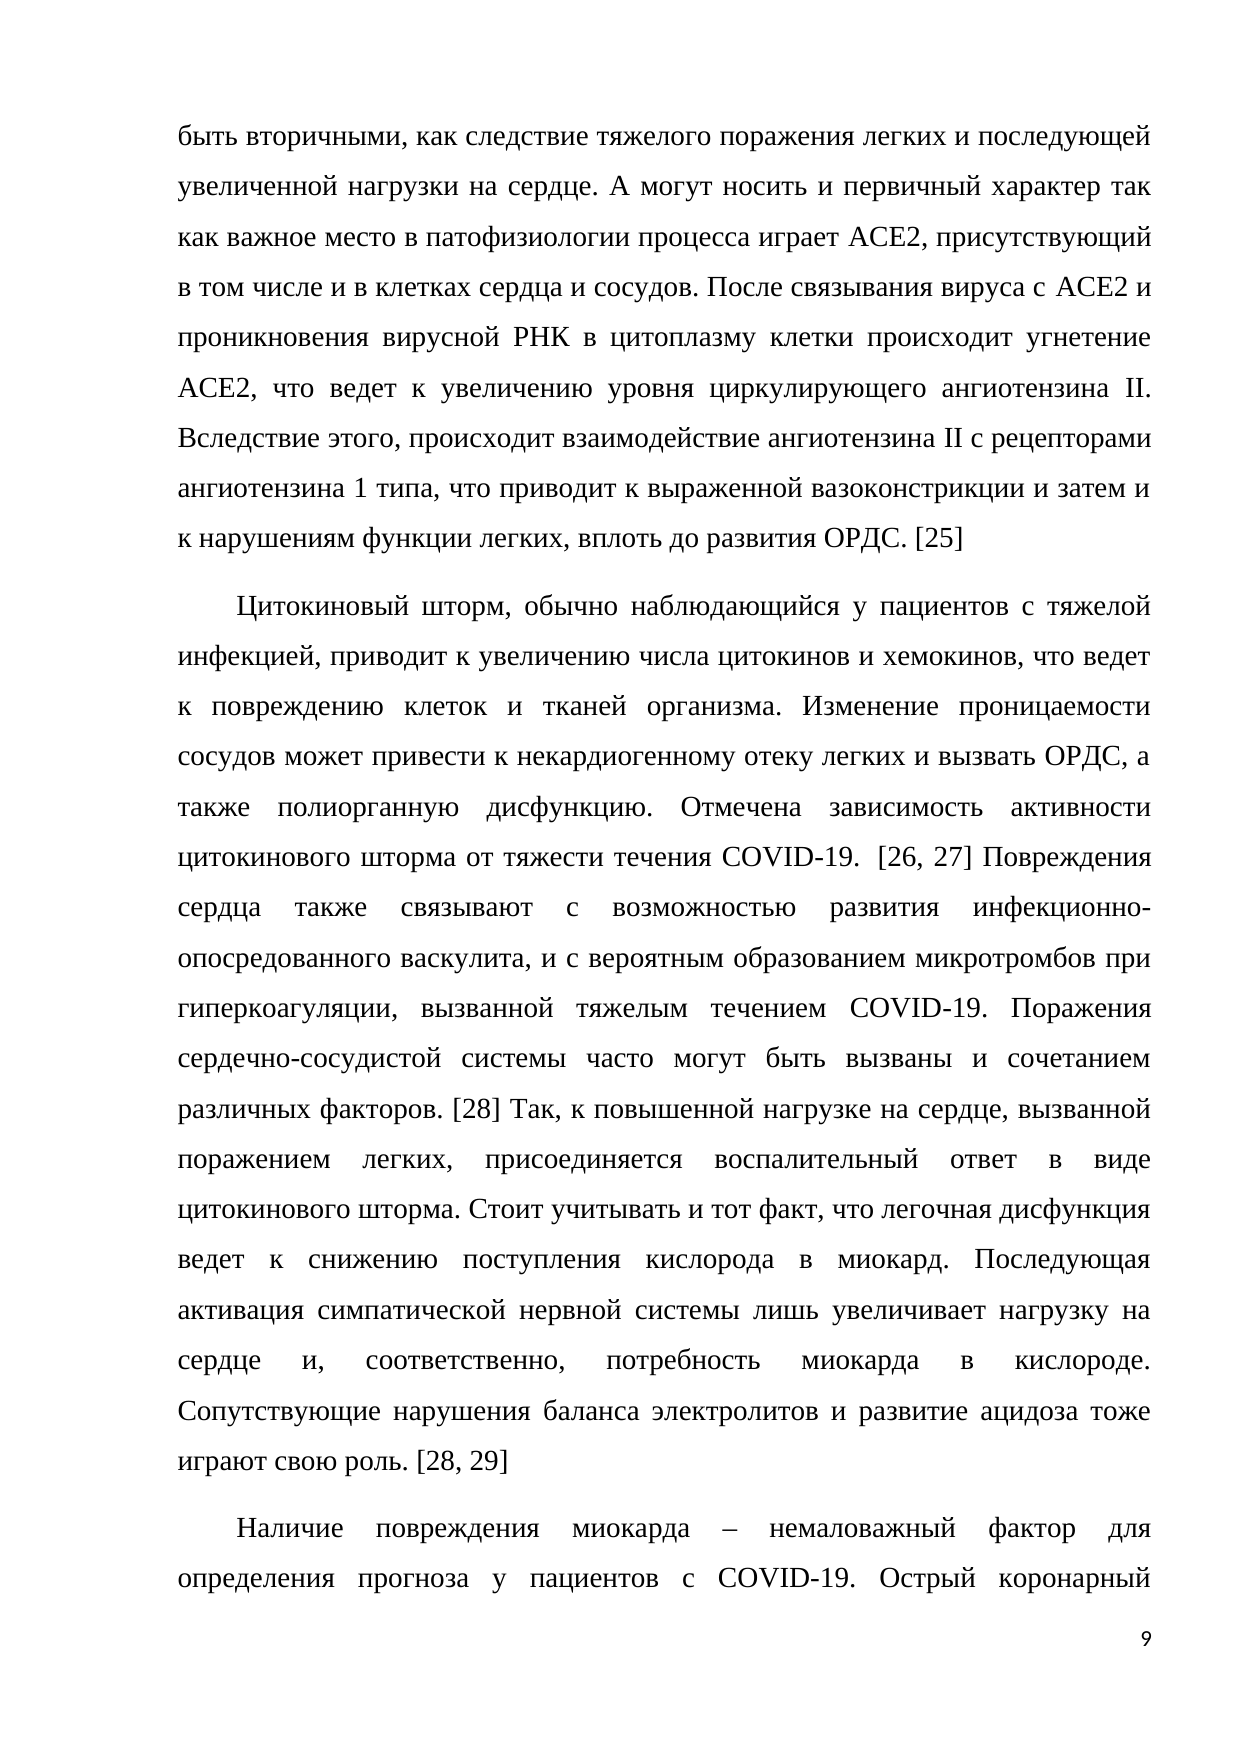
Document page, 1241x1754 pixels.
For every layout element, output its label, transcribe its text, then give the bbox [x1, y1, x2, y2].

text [177, 118, 1152, 554]
text Цитокиновый шторм, обычно наблюдающийся у пациентов с тяжелой инфекцией, приводит к увеличению числа цитокинов и хемокинов, что ведет к повреждению клеток и тканей организма. Изменение проницаемости сосудов может привести к некардиогенному отеку легких и вызвать ОРДС, а также полиорганную дисфункцию. Отмечена зависимость активности цитокинового шторма от тяжести течения COVID-19. [26, 27] Повреждения сердца также связывают с возможностью развития инфекционно-опосредованного васкулита, и с вероятным образованием микротромбов при гиперкоагуляции, вызванной тяжелым течением COVID-19. Поражения сердечно-сосудистой системы часто могут быть вызваны и сочетанием различных факторов. [28] Так, к повышенной нагрузке на сердце, вызванной поражением легких, присоединяется воспалительный ответ в виде цитокинового шторма. Стоит учитывать и тот факт, что легочная дисфункция ведет к снижению поступления кислорода в миокард. Последующая активация симпатической нервной системы лишь увеличивает нагрузку на сердце и, соответственно, потребность миокарда в кислороде. Сопутствующие нарушения баланса электролитов и развитие ацидоза тоже играют свою роль. [28, 29] [177, 588, 1152, 1476]
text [177, 1510, 1152, 1594]
